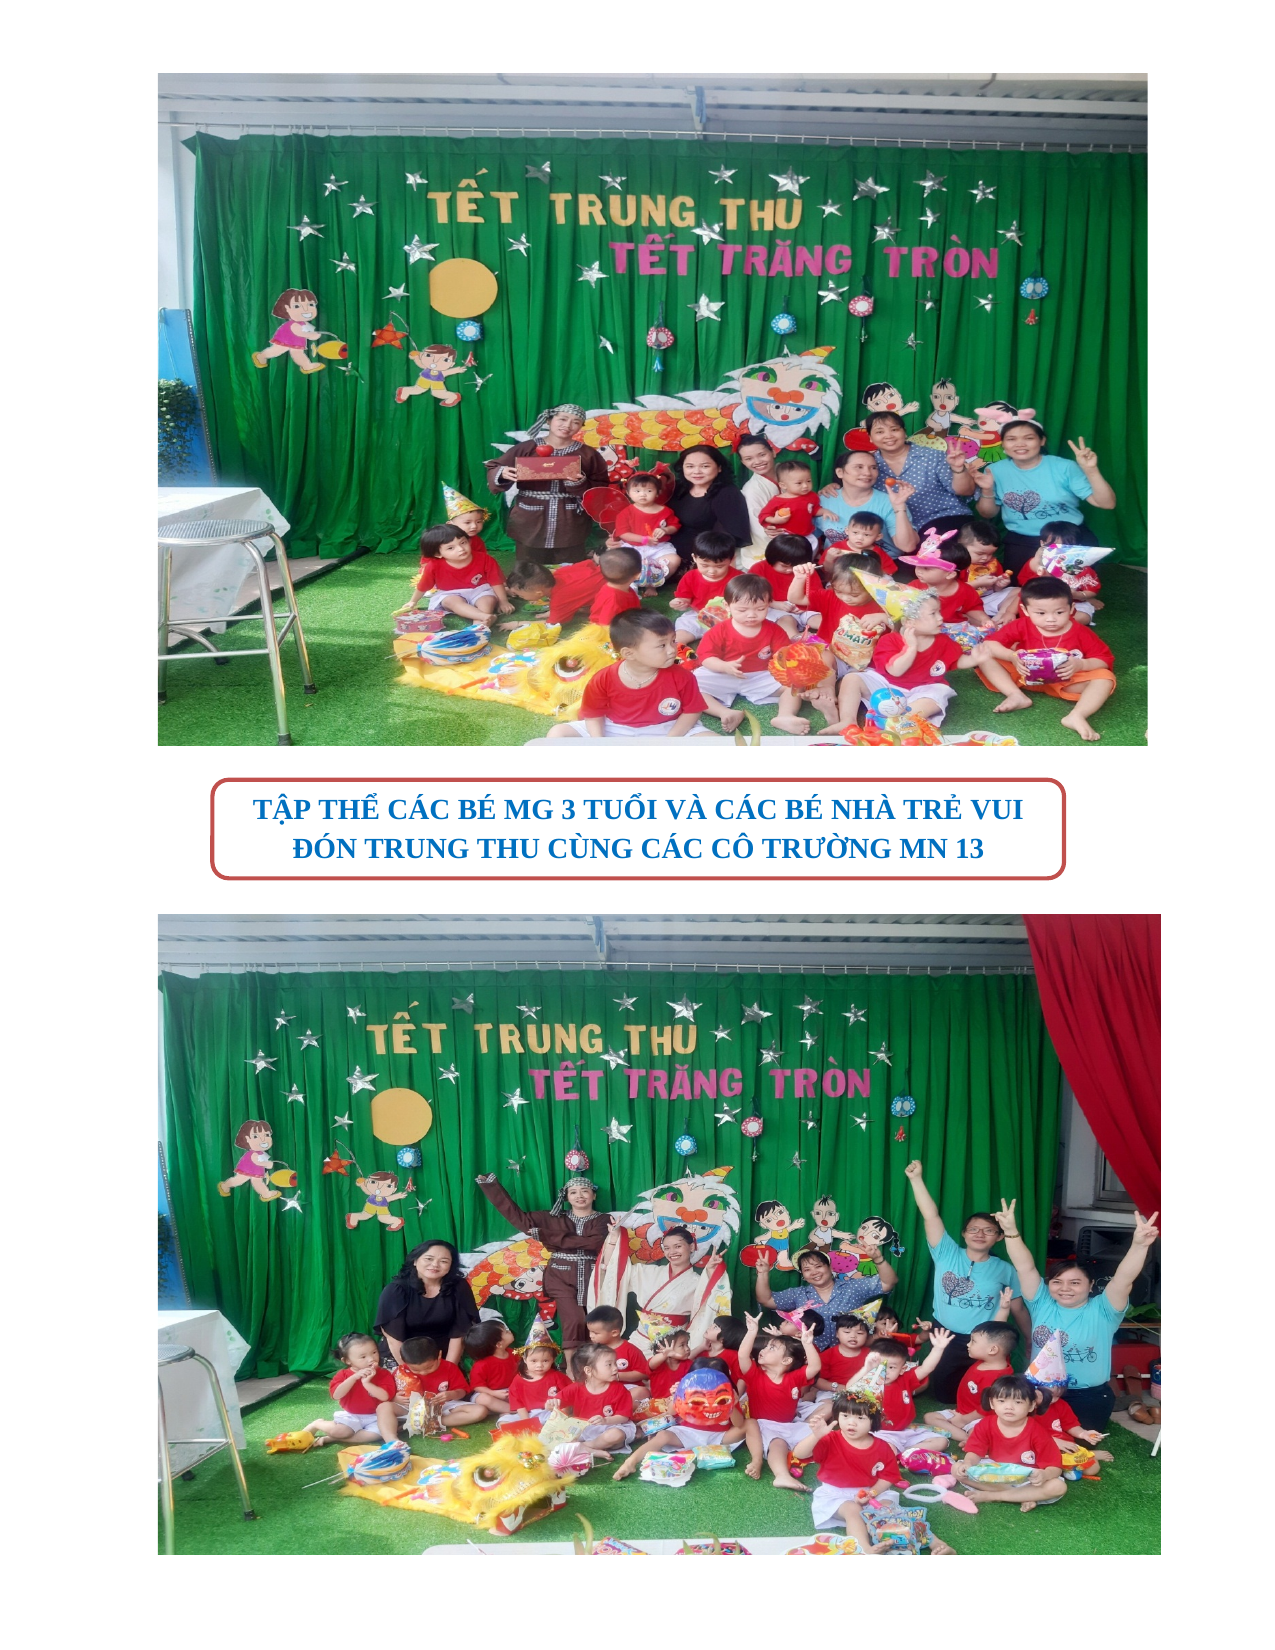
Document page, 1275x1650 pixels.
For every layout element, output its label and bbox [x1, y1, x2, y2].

picture [157, 73, 1148, 746]
picture [157, 914, 1161, 1555]
